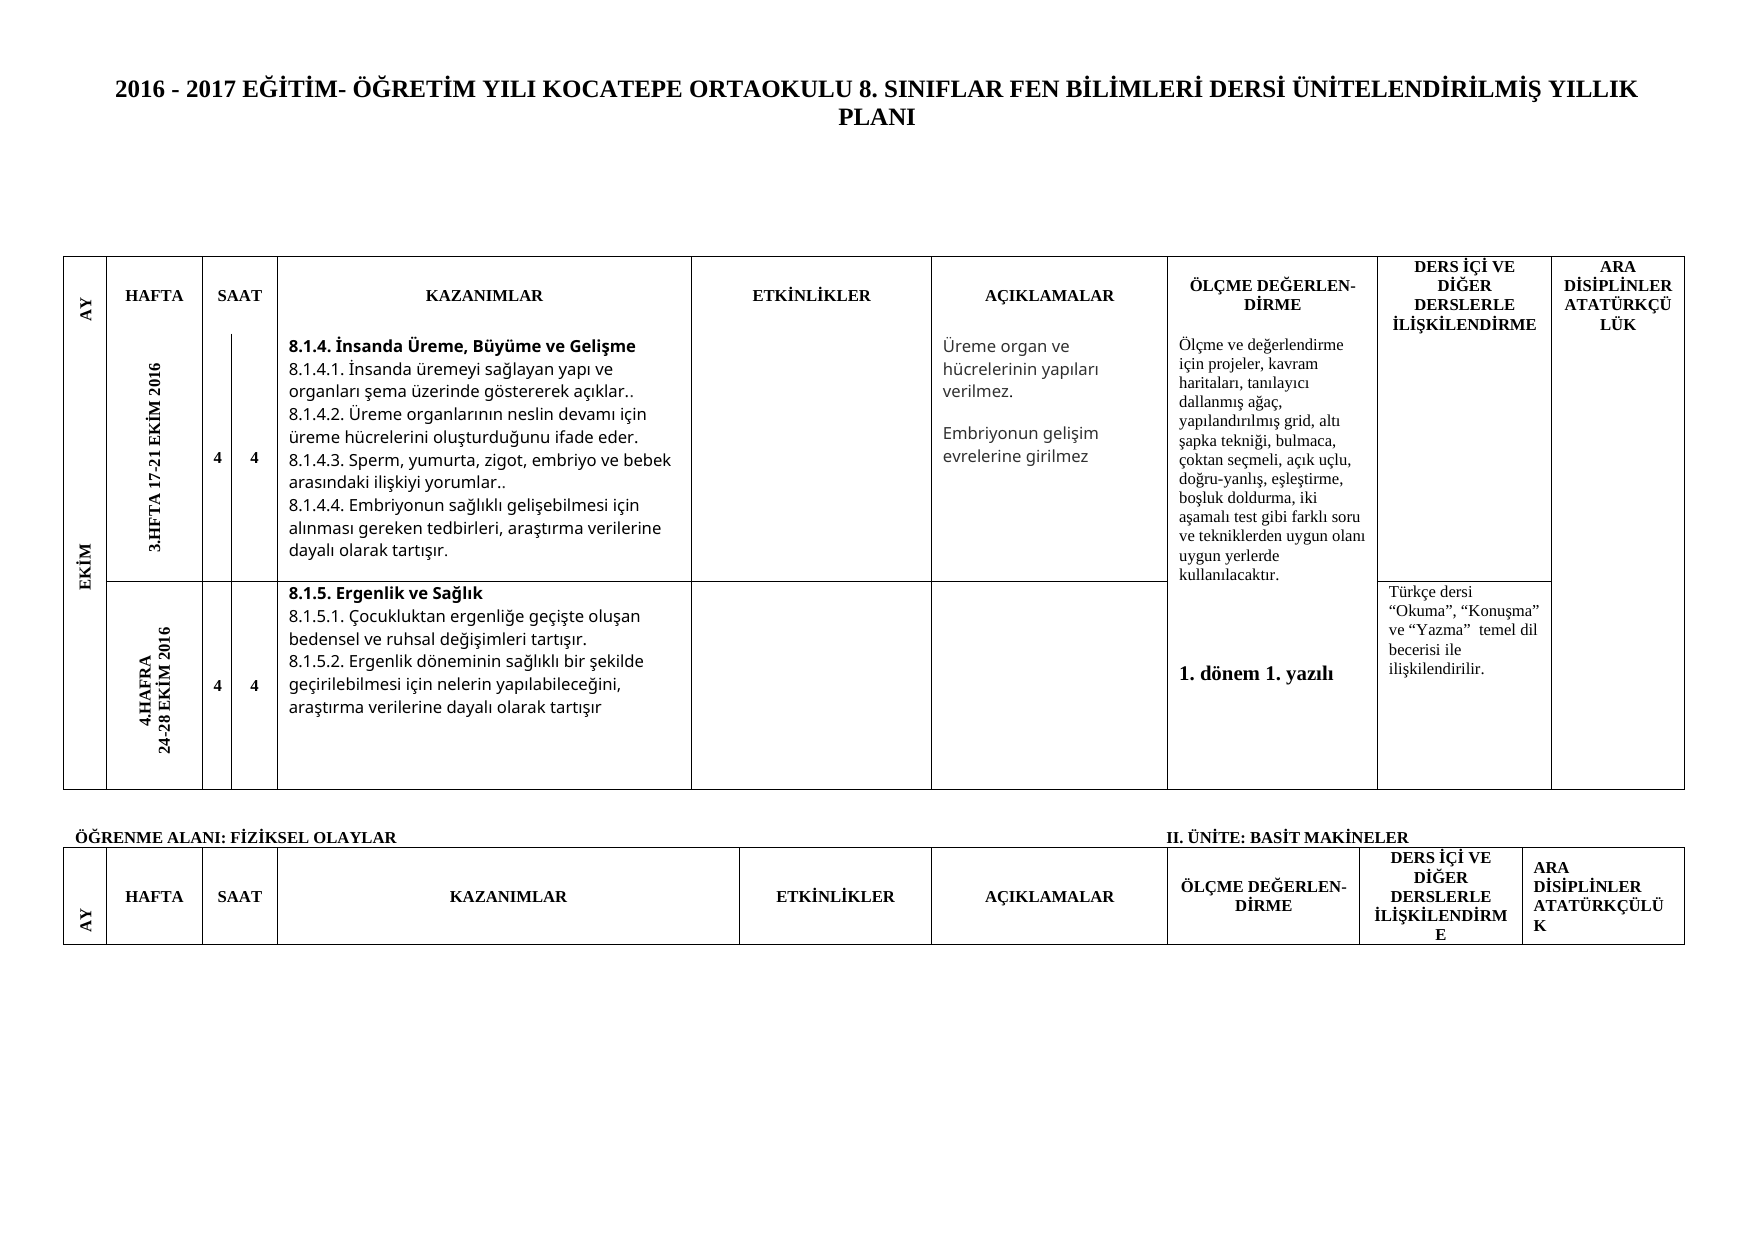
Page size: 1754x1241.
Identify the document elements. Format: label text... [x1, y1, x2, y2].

table_cell 4 [232, 582, 277, 789]
table_cell Türkçe dersi “Okuma”, “Konuşma” ve “Yazma” temel dil becerisi ile ilişkilendirilir. [1378, 582, 1551, 789]
table_cell 3.HFTA 17-21 EKİM 2016 [107, 335, 202, 581]
table_header KAZANIMLAR [278, 257, 691, 333]
table_cell SAAT [203, 848, 277, 944]
table_cell AY [64, 848, 106, 944]
table_header ÖLÇME DEĞERLEN- DİRME [1168, 257, 1377, 333]
table_header AY [64, 257, 106, 333]
table_cell [692, 582, 931, 789]
table_cell 8.1.5. Ergenlik ve Sağlık 8.1.5.1. Çocukluktan ergenliğe geçişte oluşan bedensel ve ruhsal değişimleri tartışır. 8.1.5.2. Ergenlik döneminin sağlıklı bir şekilde geçirilebilmesi için nelerin yapılabileceğini, araştırma verilerine dayalı olarak tartışır [278, 582, 691, 789]
table_cell HAFTA [107, 848, 202, 944]
table_cell 8.1.4. İnsanda Üreme, Büyüme ve Gelişme 8.1.4.1. İnsanda üremeyi sağlayan yapı ve organları şema üzerinde göstererek açıklar.. 8.1.4.2. Üreme organlarının neslin devamı için üreme hücrelerini oluşturduğunu ifade eder. 8.1.4.3. Sperm, yumurta, zigot, embriyo ve bebek arasındaki ilişkiyi yorumlar.. 8.1.4.4. Embriyonun sağlıklı gelişebilmesi için alınması gereken tedbirleri, araştırma verilerine dayalı olarak tartışır. [278, 335, 691, 581]
table_header DERS İÇİ VE DİĞER DERSLERLE İLİŞKİLENDİRME [1378, 257, 1551, 333]
table_cell DERS İÇİ VE DİĞER DERSLERLE İLİŞKİLENDİRME [1360, 848, 1522, 944]
table_cell EKİM [64, 335, 106, 789]
table_cell Üreme organ ve hücrelerinin yapıları verilmez. Embriyonun gelişim evrelerine girilmez [932, 335, 1167, 581]
table_header HAFTA [107, 257, 202, 333]
table_cell 4 [203, 335, 231, 581]
table_cell ÖĞRENME ALANI: FİZİKSEL OLAYLAR II. ÜNİTE: BASİT MAKİNELER [64, 790, 1684, 847]
table_cell [932, 582, 1167, 789]
table_cell [692, 335, 931, 581]
table_header ETKİNLİKLER [692, 257, 931, 333]
table_cell ARA DİSİPLİNLER ATATÜRKÇÜLÜK [1523, 848, 1684, 944]
table_cell Ölçme ve değerlendirme için projeler, kavram haritaları, tanılayıcı dallanmış ağaç, yapılandırılmış grid, altı şapka tekniği, bulmaca, çoktan seçmeli, açık uçlu, doğru-yanlış, eşleştirme, boşluk doldurma, iki aşamalı test gibi farklı soru ve tekniklerden uygun olanı uygun yerlerde kullanılacaktır. 1. dönem 1. yazılı [1168, 335, 1377, 789]
table_cell [1378, 335, 1551, 581]
table_cell 4.HAFRA 24-28 EKİM 2016 [107, 582, 202, 789]
table_cell [1552, 335, 1684, 789]
table_cell 4 [203, 582, 231, 789]
table_cell ÖLÇME DEĞERLEN- DİRME [1168, 848, 1359, 944]
table_cell AÇIKLAMALAR [932, 848, 1167, 944]
table_cell KAZANIMLAR [278, 848, 739, 944]
table_header SAAT [203, 257, 277, 333]
table_cell 4 [232, 335, 277, 581]
table_header AÇIKLAMALAR [932, 257, 1167, 333]
table_cell ETKİNLİKLER [740, 848, 931, 944]
table_header ARA DİSİPLİNLER ATATÜRKÇÜLÜK [1552, 257, 1684, 333]
